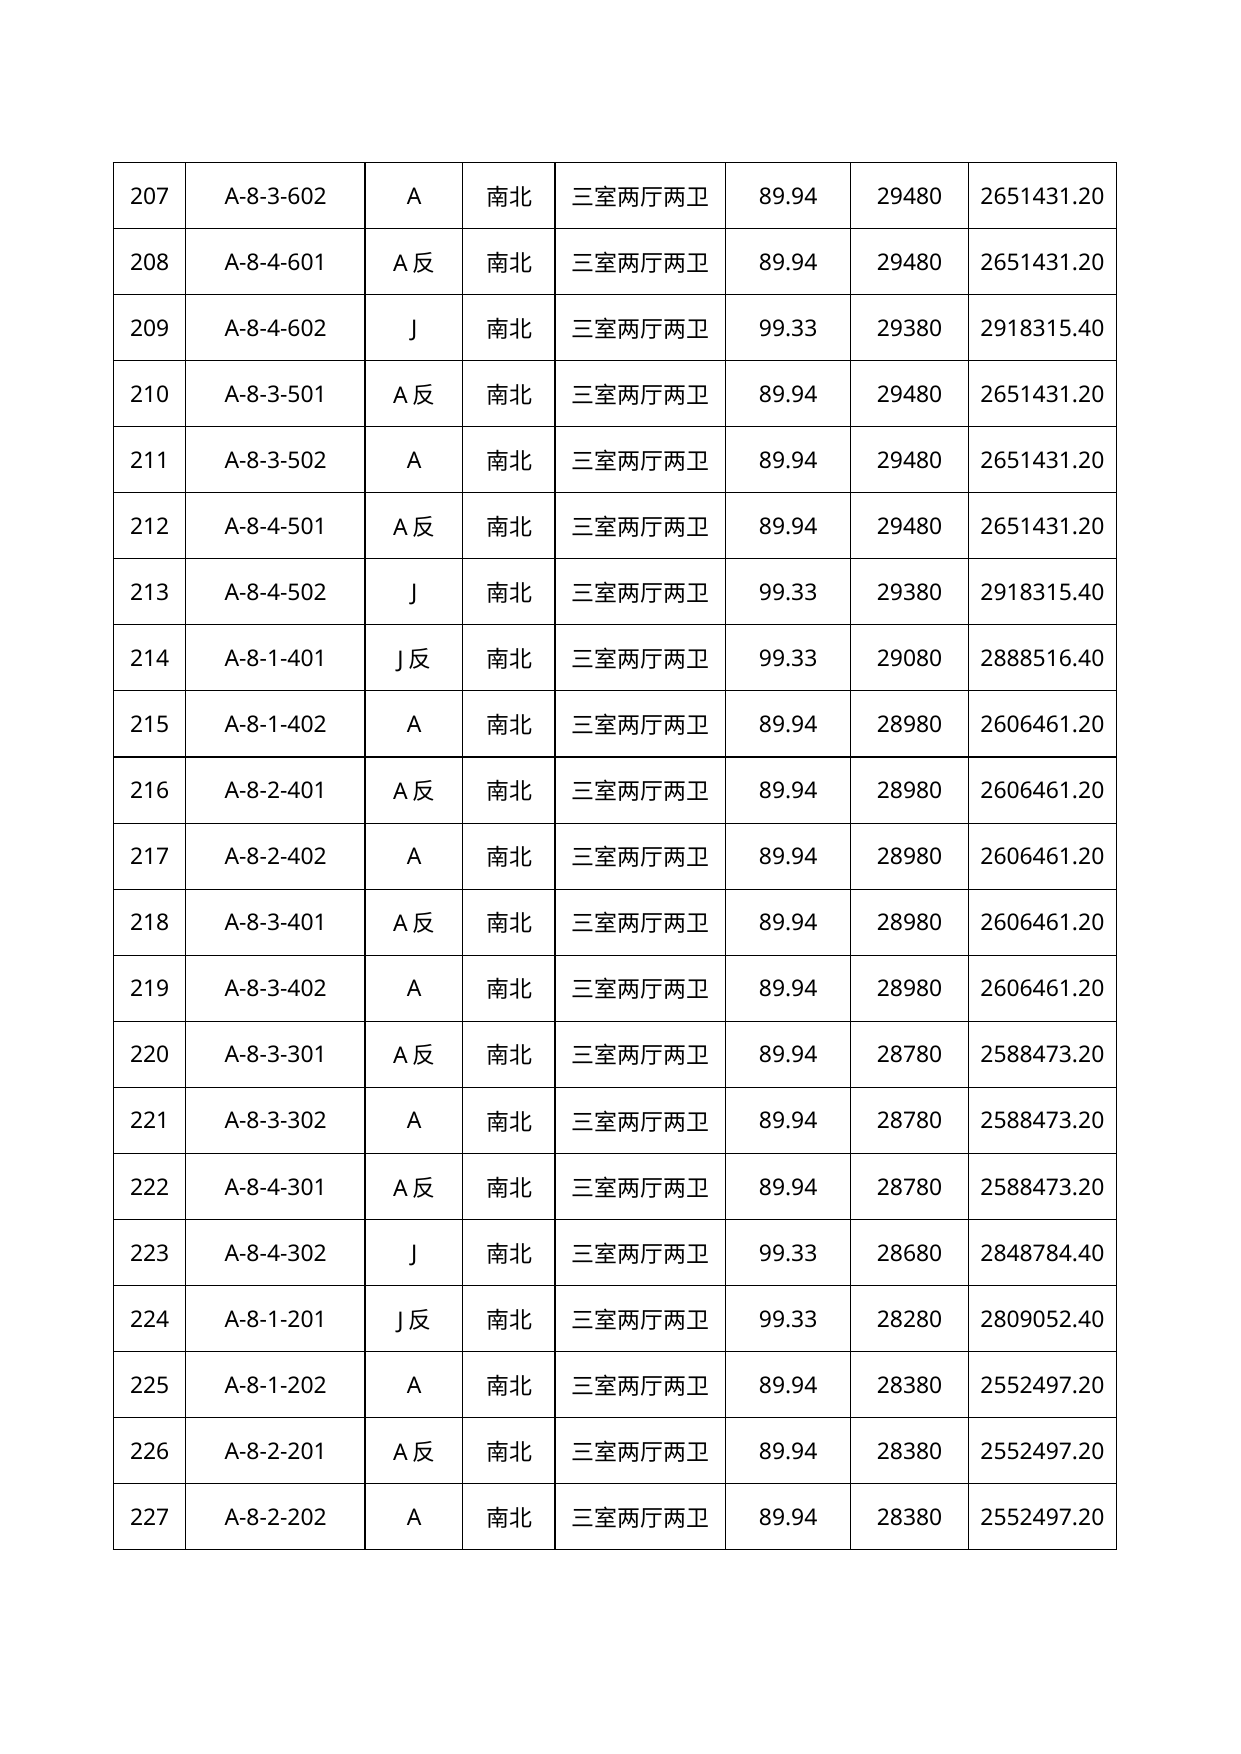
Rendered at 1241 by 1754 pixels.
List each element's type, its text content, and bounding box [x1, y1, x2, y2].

table_cell 207 [114, 163, 185, 228]
table_cell 2888516.40 [969, 625, 1116, 690]
table_cell 29480 [851, 361, 968, 426]
table_cell A-8-1-202 [186, 1352, 364, 1417]
table_cell 2606461.20 [969, 758, 1116, 822]
table_cell A反 [366, 758, 462, 822]
table_cell 89.94 [726, 361, 850, 426]
table_cell 28980 [851, 890, 968, 954]
table_cell 29480 [851, 427, 968, 492]
table_cell 2606461.20 [969, 691, 1116, 756]
table_cell 南北 [463, 559, 554, 624]
table_cell A-8-4-602 [186, 295, 364, 360]
table_cell 南北 [463, 956, 554, 1021]
table_cell A-8-2-401 [186, 758, 364, 822]
table_cell A-8-3-502 [186, 427, 364, 492]
table_cell 三室两厅两卫 [556, 1352, 725, 1417]
table_cell 南北 [463, 493, 554, 558]
table_cell J [366, 295, 462, 360]
table_cell 三室两厅两卫 [556, 1286, 725, 1351]
table_cell A [366, 691, 462, 756]
table_cell 89.94 [726, 691, 850, 756]
table_cell 2651431.20 [969, 229, 1116, 294]
table_cell 29080 [851, 625, 968, 690]
table_cell A-8-3-401 [186, 890, 364, 954]
table_cell 2918315.40 [969, 559, 1116, 624]
table_cell A反 [366, 890, 462, 954]
table_cell J [366, 559, 462, 624]
table_cell 28980 [851, 758, 968, 822]
table_cell 29380 [851, 559, 968, 624]
table_cell A-8-3-501 [186, 361, 364, 426]
table_cell 南北 [463, 427, 554, 492]
table_cell 99.33 [726, 1220, 850, 1285]
table_cell 28380 [851, 1484, 968, 1549]
table_cell A-8-4-502 [186, 559, 364, 624]
table_cell 三室两厅两卫 [556, 1154, 725, 1219]
table_cell 217 [114, 824, 185, 888]
table_cell 三室两厅两卫 [556, 1484, 725, 1549]
table_cell 三室两厅两卫 [556, 1088, 725, 1153]
table_cell 三室两厅两卫 [556, 361, 725, 426]
table_cell 219 [114, 956, 185, 1021]
table_cell 99.33 [726, 1286, 850, 1351]
table_cell 三室两厅两卫 [556, 295, 725, 360]
table_cell 225 [114, 1352, 185, 1417]
table_cell A [366, 163, 462, 228]
table_cell 28780 [851, 1022, 968, 1087]
table_cell A-8-3-302 [186, 1088, 364, 1153]
table_cell 2809052.40 [969, 1286, 1116, 1351]
table_cell 三室两厅两卫 [556, 229, 725, 294]
table_cell A-8-1-401 [186, 625, 364, 690]
table_cell 南北 [463, 890, 554, 954]
table_cell 2651431.20 [969, 163, 1116, 228]
table_cell 南北 [463, 295, 554, 360]
table_cell 2606461.20 [969, 956, 1116, 1021]
table_cell 28980 [851, 824, 968, 888]
table_cell 209 [114, 295, 185, 360]
table_cell 224 [114, 1286, 185, 1351]
table_cell 三室两厅两卫 [556, 1022, 725, 1087]
table_cell 三室两厅两卫 [556, 493, 725, 558]
table_cell A-8-1-402 [186, 691, 364, 756]
table_cell 89.94 [726, 1154, 850, 1219]
table_cell 215 [114, 691, 185, 756]
table_cell 南北 [463, 163, 554, 228]
table_cell 89.94 [726, 1418, 850, 1483]
table_cell 南北 [463, 1418, 554, 1483]
table_cell 南北 [463, 758, 554, 822]
table_cell 三室两厅两卫 [556, 163, 725, 228]
table_cell J [366, 1220, 462, 1285]
table_cell 2606461.20 [969, 824, 1116, 888]
table_cell 南北 [463, 361, 554, 426]
table_cell 2588473.20 [969, 1154, 1116, 1219]
table_cell 89.94 [726, 824, 850, 888]
table_cell A-8-4-301 [186, 1154, 364, 1219]
table_cell 213 [114, 559, 185, 624]
table_cell J反 [366, 625, 462, 690]
table_cell A [366, 427, 462, 492]
table_cell 南北 [463, 1484, 554, 1549]
table_cell A [366, 956, 462, 1021]
table_cell 223 [114, 1220, 185, 1285]
table_cell 227 [114, 1484, 185, 1549]
table_cell A反 [366, 361, 462, 426]
table_cell 2588473.20 [969, 1022, 1116, 1087]
table_cell 三室两厅两卫 [556, 691, 725, 756]
table_cell 2552497.20 [969, 1418, 1116, 1483]
table_cell 210 [114, 361, 185, 426]
table_cell A反 [366, 1022, 462, 1087]
table_cell 29480 [851, 163, 968, 228]
table_cell J反 [366, 1286, 462, 1351]
table_cell 三室两厅两卫 [556, 559, 725, 624]
table_cell 三室两厅两卫 [556, 427, 725, 492]
table_cell 南北 [463, 1022, 554, 1087]
table_cell 89.94 [726, 758, 850, 822]
table_cell A反 [366, 1418, 462, 1483]
table_cell 南北 [463, 1220, 554, 1285]
table_cell 212 [114, 493, 185, 558]
table_cell 29380 [851, 295, 968, 360]
table_cell 222 [114, 1154, 185, 1219]
table_cell A-8-3-301 [186, 1022, 364, 1087]
table_cell 2651431.20 [969, 427, 1116, 492]
table_cell 226 [114, 1418, 185, 1483]
table_cell 89.94 [726, 229, 850, 294]
table_cell 211 [114, 427, 185, 492]
table_cell A反 [366, 1154, 462, 1219]
table_cell 218 [114, 890, 185, 954]
table_cell 89.94 [726, 493, 850, 558]
table_cell A-8-2-402 [186, 824, 364, 888]
table_cell 220 [114, 1022, 185, 1087]
table_cell 2848784.40 [969, 1220, 1116, 1285]
table_cell 99.33 [726, 625, 850, 690]
table_cell A-8-2-202 [186, 1484, 364, 1549]
table_cell 89.94 [726, 163, 850, 228]
table_cell 89.94 [726, 1484, 850, 1549]
table_cell 三室两厅两卫 [556, 890, 725, 954]
table_cell 南北 [463, 824, 554, 888]
table_cell A-8-4-601 [186, 229, 364, 294]
table_cell 2651431.20 [969, 361, 1116, 426]
table_cell 南北 [463, 1286, 554, 1351]
table_cell 221 [114, 1088, 185, 1153]
table_cell 三室两厅两卫 [556, 758, 725, 822]
table_cell 三室两厅两卫 [556, 1220, 725, 1285]
table_cell A [366, 1088, 462, 1153]
table_cell 89.94 [726, 890, 850, 954]
table_cell 89.94 [726, 427, 850, 492]
table_cell 28780 [851, 1088, 968, 1153]
table_cell 89.94 [726, 1352, 850, 1417]
table_cell 29480 [851, 229, 968, 294]
table_cell 28780 [851, 1154, 968, 1219]
table_cell 29480 [851, 493, 968, 558]
table_cell 28380 [851, 1352, 968, 1417]
table_cell 214 [114, 625, 185, 690]
table_cell A反 [366, 229, 462, 294]
table_cell 28980 [851, 691, 968, 756]
table_cell 216 [114, 758, 185, 822]
table_cell 99.33 [726, 295, 850, 360]
table_cell 南北 [463, 691, 554, 756]
table_cell 2918315.40 [969, 295, 1116, 360]
table_cell 南北 [463, 1352, 554, 1417]
table_cell 2552497.20 [969, 1352, 1116, 1417]
table_cell A-8-4-302 [186, 1220, 364, 1285]
table_cell 南北 [463, 1154, 554, 1219]
table_cell 2552497.20 [969, 1484, 1116, 1549]
table_cell 南北 [463, 229, 554, 294]
table_cell 28280 [851, 1286, 968, 1351]
table_cell 89.94 [726, 1022, 850, 1087]
table_cell 208 [114, 229, 185, 294]
table_cell 三室两厅两卫 [556, 1418, 725, 1483]
table_cell A-8-3-402 [186, 956, 364, 1021]
table_cell A [366, 1484, 462, 1549]
table_cell 三室两厅两卫 [556, 956, 725, 1021]
table_cell 28680 [851, 1220, 968, 1285]
table_cell 89.94 [726, 956, 850, 1021]
table_cell 99.33 [726, 559, 850, 624]
table_cell A-8-3-602 [186, 163, 364, 228]
table_cell A反 [366, 493, 462, 558]
table_cell 南北 [463, 625, 554, 690]
table_cell A-8-1-201 [186, 1286, 364, 1351]
table_cell A-8-2-201 [186, 1418, 364, 1483]
table_cell A-8-4-501 [186, 493, 364, 558]
table_cell 2588473.20 [969, 1088, 1116, 1153]
table_cell A [366, 824, 462, 888]
table_cell 28980 [851, 956, 968, 1021]
table_cell 南北 [463, 1088, 554, 1153]
table_cell 三室两厅两卫 [556, 625, 725, 690]
table_cell 2651431.20 [969, 493, 1116, 558]
table_cell 89.94 [726, 1088, 850, 1153]
table_cell 2606461.20 [969, 890, 1116, 954]
table_cell 28380 [851, 1418, 968, 1483]
table_cell A [366, 1352, 462, 1417]
table_cell 三室两厅两卫 [556, 824, 725, 888]
